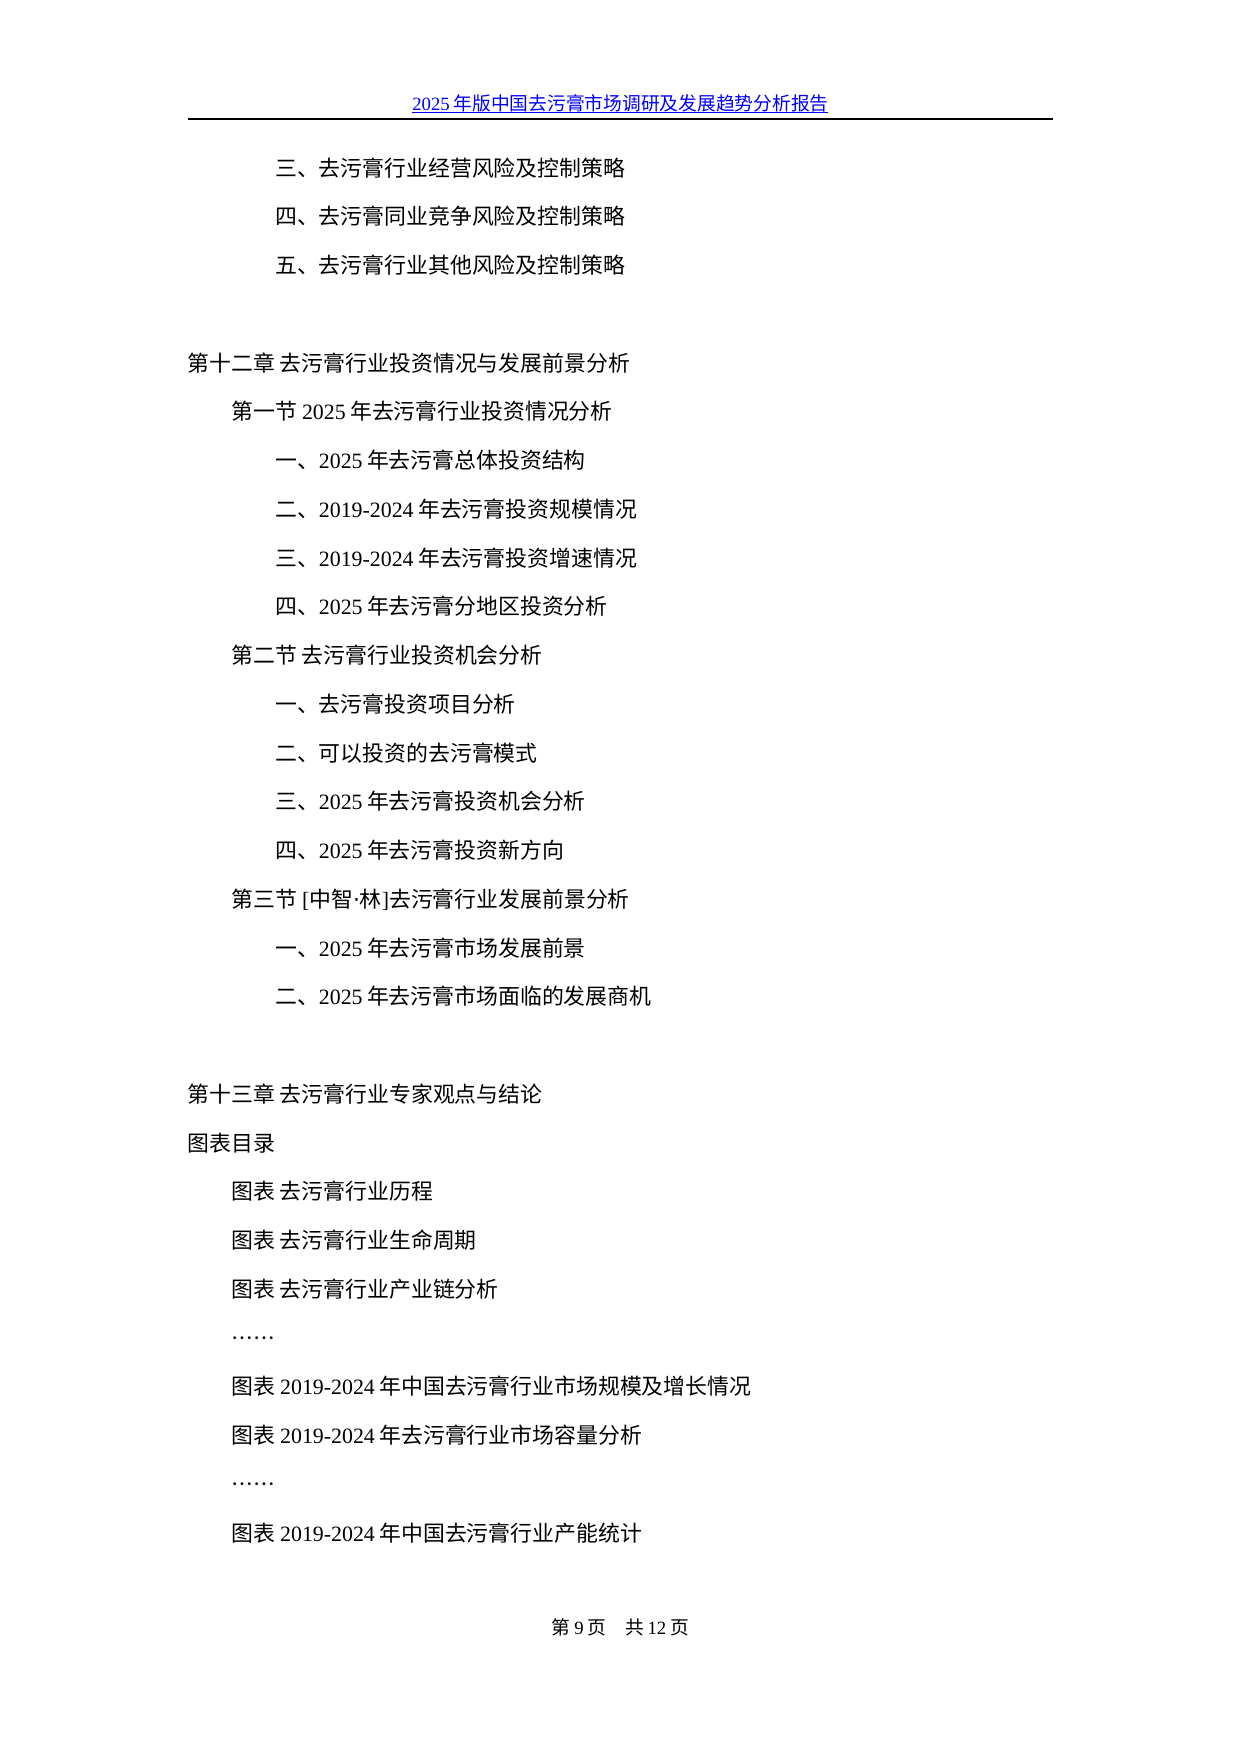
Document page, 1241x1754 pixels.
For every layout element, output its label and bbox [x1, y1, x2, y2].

text [187, 150, 1053, 1548]
